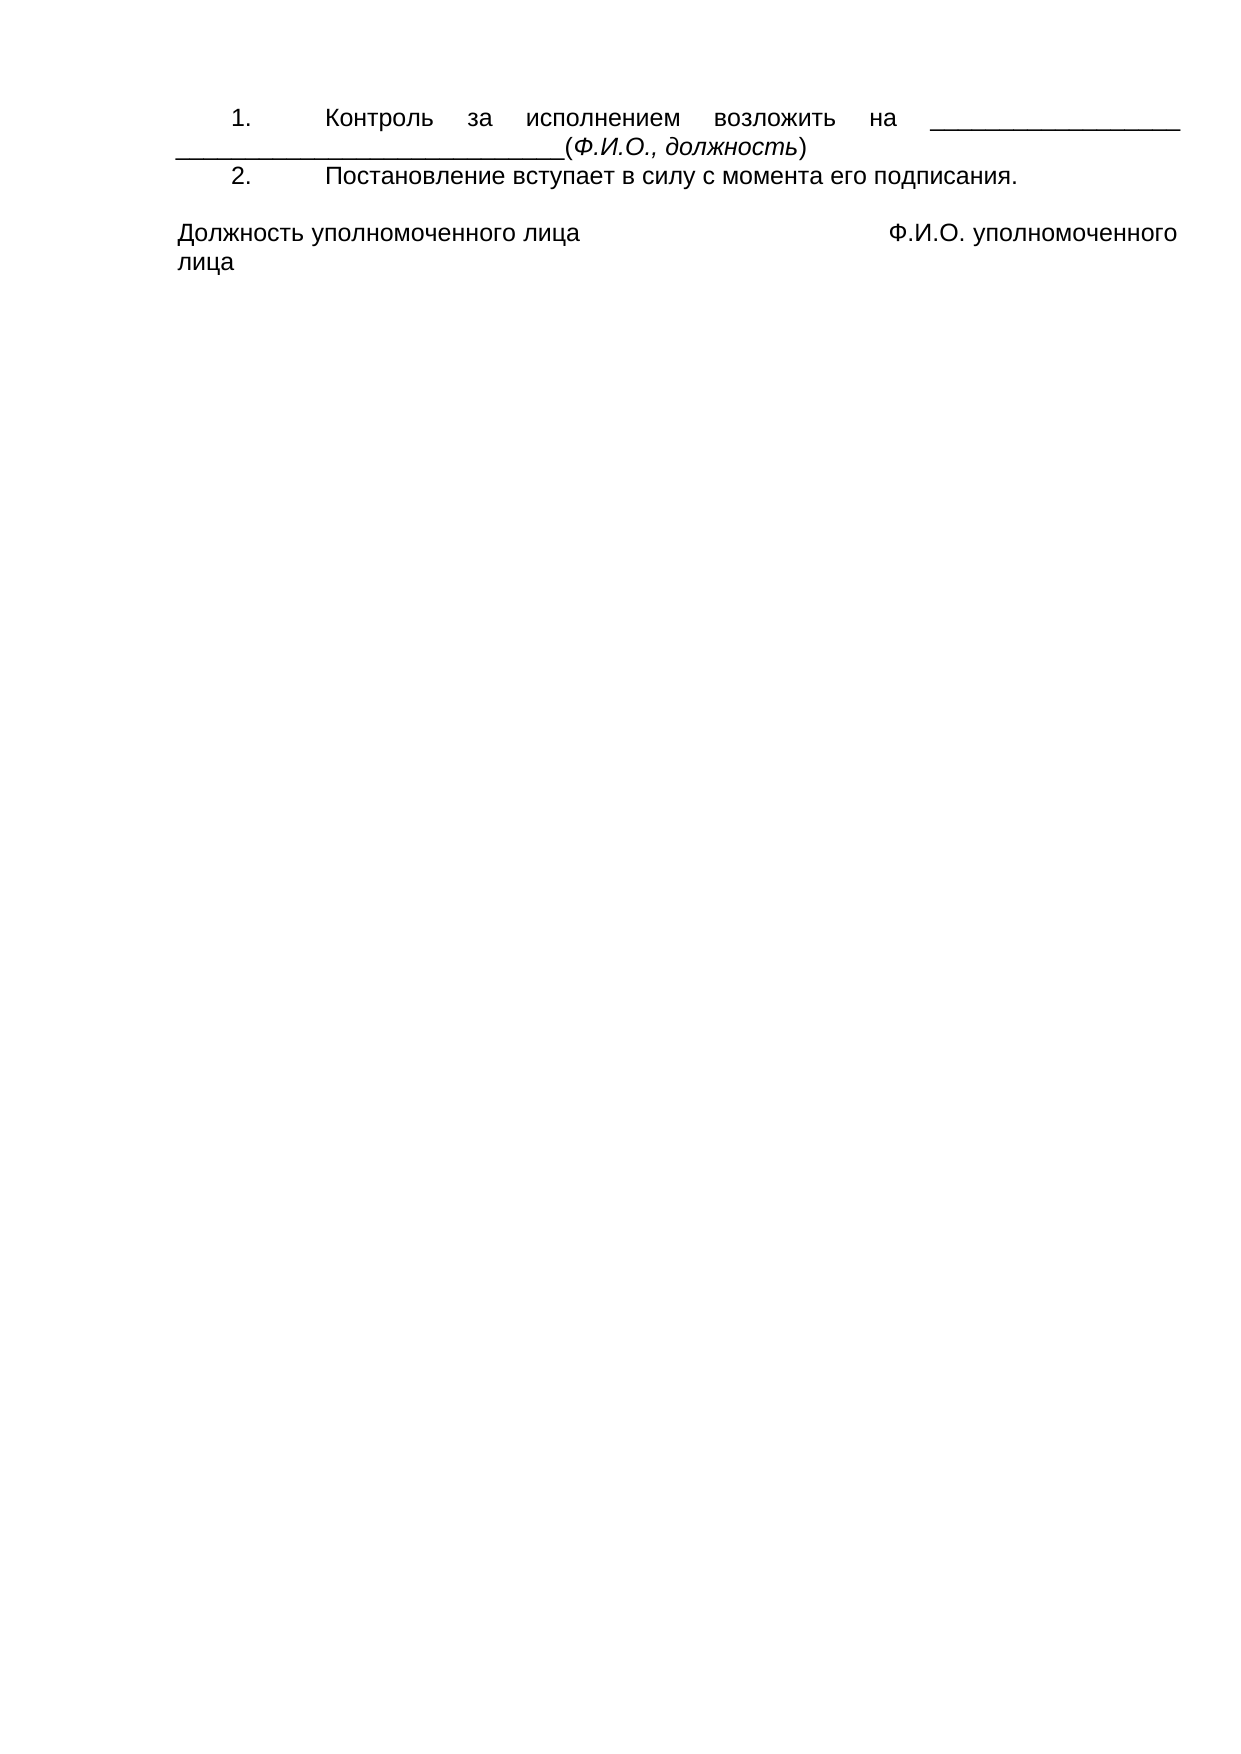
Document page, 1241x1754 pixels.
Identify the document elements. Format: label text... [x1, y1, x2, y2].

text 1. Контроль за исполнением возложить на __________________ ____________________________(Ф.И.О., должность) [176, 103, 1181, 161]
text Должность уполномоченного лица Ф.И.О. уполномоченного лица [177, 218, 1181, 276]
text 2. Постановление вступает в силу с момента его подписания. [176, 161, 1181, 190]
